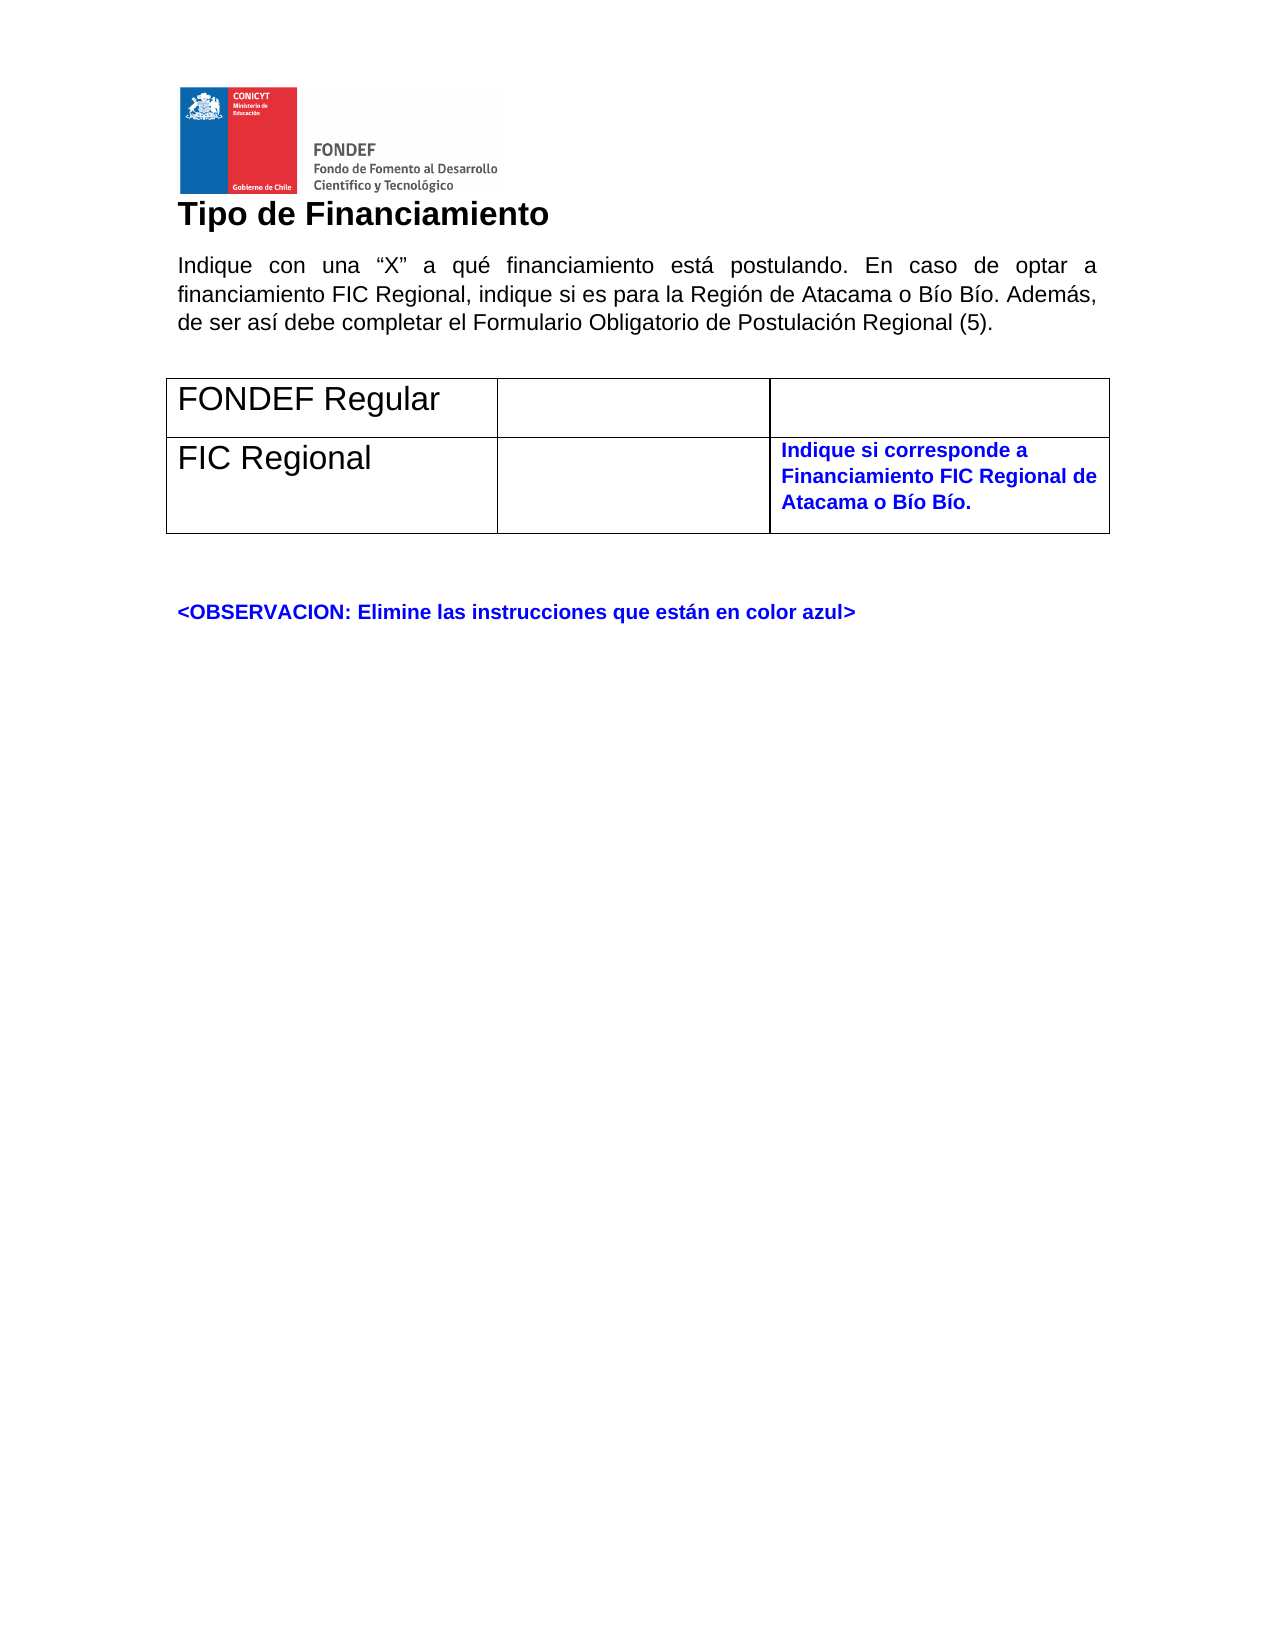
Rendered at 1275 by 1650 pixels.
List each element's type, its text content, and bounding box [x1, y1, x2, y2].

table_cell FIC Regional [167, 438, 497, 532]
picture [177, 86, 503, 194]
subtitle <OBSERVACION: Elimine las instrucciones que están en color azul> [177, 600, 1098, 624]
text Indique con una “X” a qué financiamiento está postulando. En caso de optar a financiamiento FIC Regional, indique si es para la Región de Atacama o Bío Bío. Además, de ser así debe completar el Formulario Obligatorio de Postulación Regional (5). [177, 252, 1098, 335]
table_header FONDEF Regular [167, 379, 497, 437]
text Tipo de Financiamiento [177, 194, 1098, 232]
table_header [498, 379, 769, 437]
table_cell [498, 438, 769, 532]
table_header [771, 379, 1109, 437]
table_cell Indique si corresponde a Financiamiento FIC Regional de Atacama o Bío Bío. [771, 438, 1109, 532]
